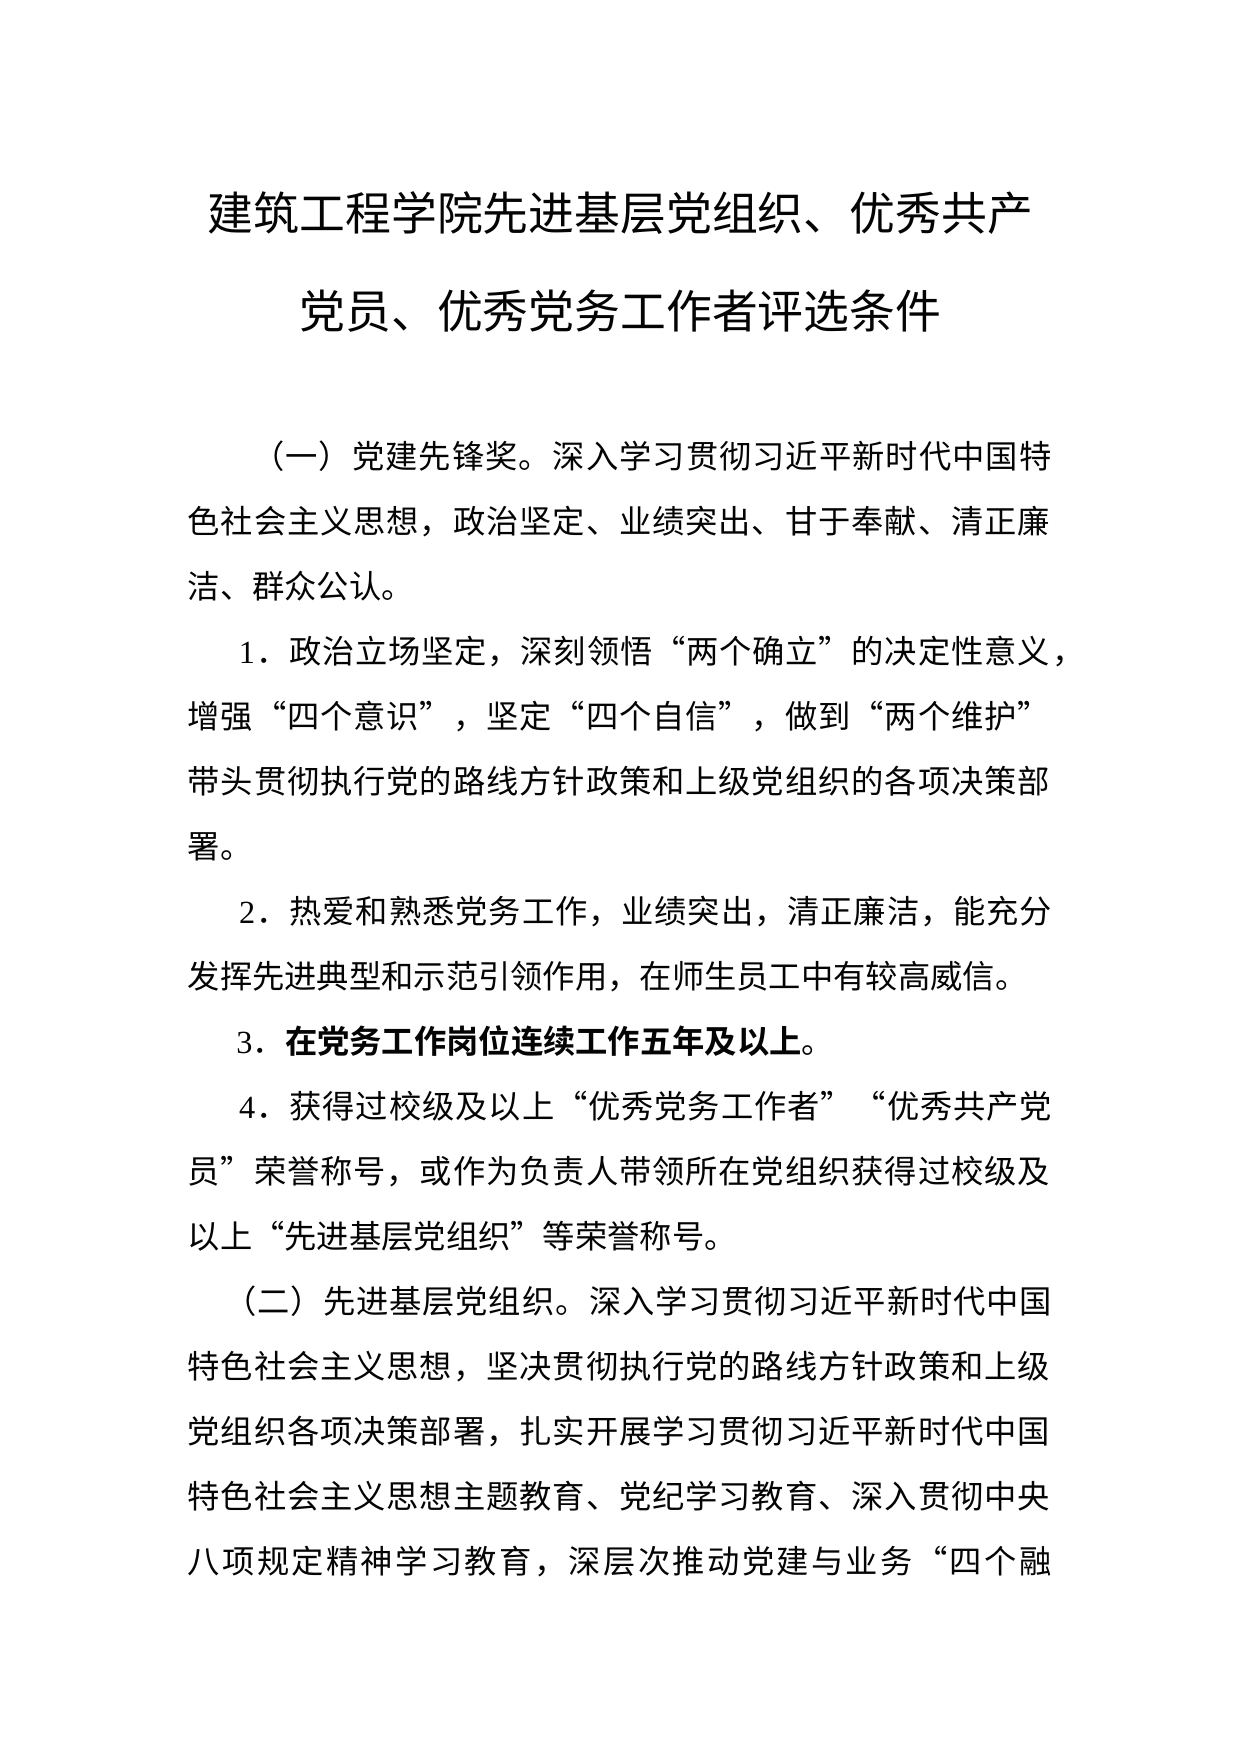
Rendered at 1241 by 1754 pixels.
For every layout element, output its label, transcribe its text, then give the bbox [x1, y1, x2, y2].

text 3．在党务工作岗位连续工作五年及以上。 [187, 1007, 1053, 1072]
text 建筑工程学院先进基层党组织、优秀共产党员、优秀党务工作者评选条件 [187, 162, 1053, 357]
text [187, 1267, 1053, 1592]
text （一）党建先锋奖。深入学习贯彻习近平新时代中国特色社会主义思想，政治坚定、业绩突出、甘于奉献、清正廉洁、群众公认。 [187, 422, 1053, 617]
text 1．政治立场坚定，深刻领悟“两个确立”的决定性意义，增强“四个意识”，坚定“四个自信”，做到“两个维护”，带头贯彻执行党的路线方针政策和上级党组织的各项决策部署。 [187, 617, 1053, 877]
text 2．热爱和熟悉党务工作，业绩突出，清正廉洁，能充分发挥先进典型和示范引领作用，在师生员工中有较高威信。 [187, 877, 1053, 1007]
text 4．获得过校级及以上“优秀党务工作者”“优秀共产党员”荣誉称号，或作为负责人带领所在党组织获得过校级及以上“先进基层党组织”等荣誉称号。 [187, 1072, 1053, 1267]
